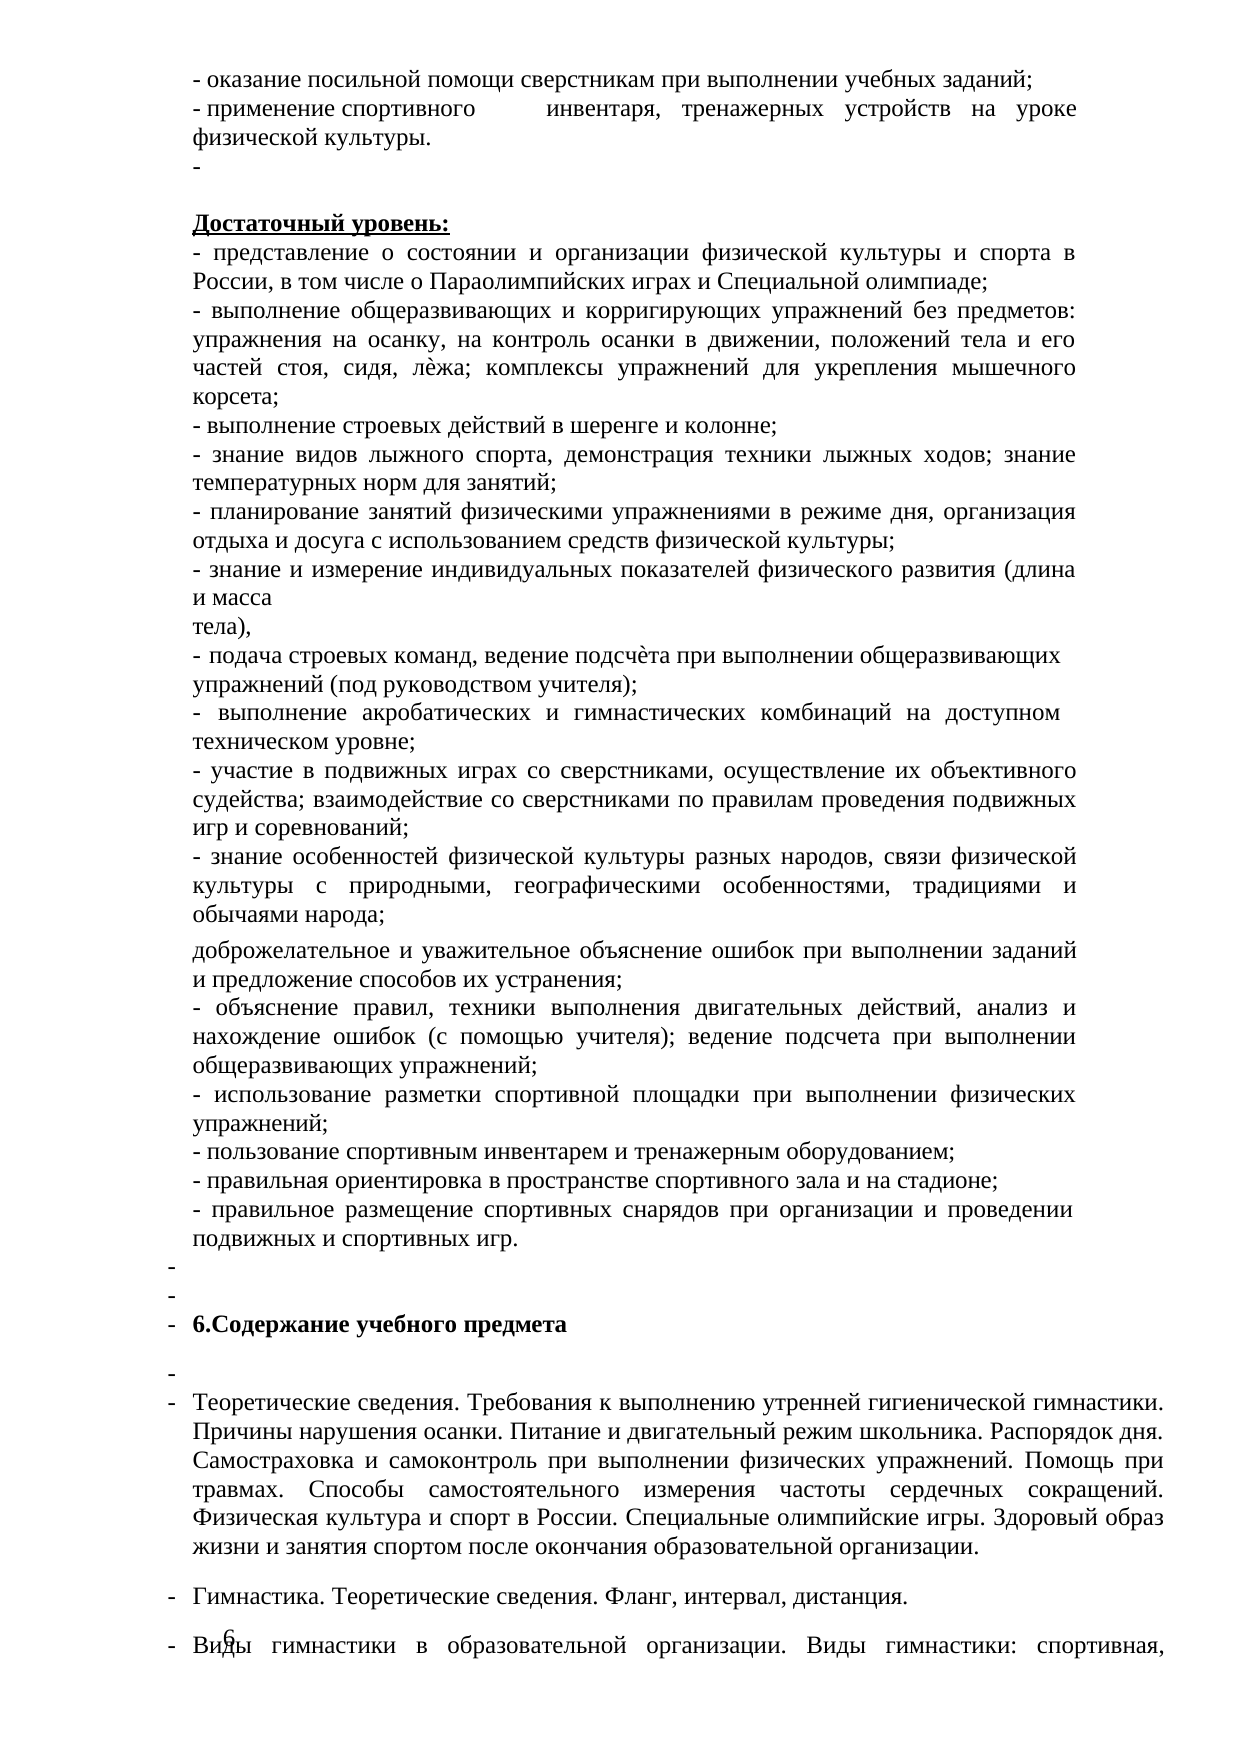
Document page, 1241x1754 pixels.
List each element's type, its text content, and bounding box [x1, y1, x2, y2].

text тела), [192, 611, 1240, 640]
list применение спортивного инвентаря, тренажерных устройств на уроке физической культуры. [192, 93, 1077, 151]
list правильная ориентировка в пространстве спортивного зала и на стадионе; [192, 1165, 1240, 1194]
list Гимнастика. Теоретические сведения. Фланг, интервал, дистанция. [167, 1581, 1240, 1609]
text Достаточный уровень: [192, 209, 1240, 237]
list выполнение акробатических и гимнастических комбинаций на доступном техническом уровне; [192, 697, 1076, 755]
text доброжелательное и уважительное объяснение ошибок при выполнении заданий и предложение способов их устранения; [192, 935, 1077, 992]
list знание видов лыжного спорта, демонстрация техники лыжных ходов; знание температурных норм для занятий; [192, 439, 1077, 496]
list пользование спортивным инвентарем и тренажерным оборудованием; [192, 1136, 1240, 1165]
list оказание посильной помощи сверстникам при выполнении учебных заданий; [192, 64, 1240, 93]
list планирование занятий физическими упражнениями в режиме дня, организация отдыха и досуга с использованием средств физической культуры; [192, 496, 1077, 554]
subtitle 6.Содержание учебного предмета [167, 1309, 1240, 1338]
list правильное размещение спортивных снарядов при организации и проведении подвижных и спортивных игр. [192, 1194, 1077, 1251]
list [167, 1630, 1166, 1659]
list знание особенностей физической культуры разных народов, связи физической культуры с природными, географическими особенностями, традициями и обычаями народа; [192, 841, 1077, 927]
list объяснение правил, техники выполнения двигательных действий, анализ и нахождение ошибок (с помощью учителя); ведение подсчета при выполнении общеразвивающих упражнений; [192, 992, 1077, 1079]
list выполнение строевых действий в шеренге и колонне; [192, 410, 1240, 439]
list знание и измерение индивидуальных показателей физического развития (длина и масса [192, 554, 1077, 611]
list выполнение общеразвивающих и корригирующих упражнений без предметов: упражнения на осанку, на контроль осанки в движении, положений тела и его частей стоя, сидя, лѐжа; комплексы упражнений для укрепления мышечного корсета; [192, 295, 1077, 410]
list Теоретические сведения. Требования к выполнению утренней гигиенической гимнастики. Причины нарушения осанки. Питание и двигательный режим школьника. Распорядок дня. Самостраховка и самоконтроль при выполнении физических упражнений. Помощь при травмах. Способы самостоятельного измерения частоты сердечных сокращений. Физическая культура и спорт в России. Специальные олимпийские игры. Здоровый образ жизни и занятия спортом после окончания образовательной организации. [167, 1387, 1165, 1560]
list представление о состоянии и организации физической культуры и спорта в России, в том числе о Параолимпийских играх и Специальной олимпиаде; [192, 237, 1077, 295]
list использование разметки спортивной площадки при выполнении физических упражнений; [192, 1079, 1076, 1136]
list подача строевых команд, ведение подсчѐта при выполнении общеразвивающих упражнений (под руководством учителя); [192, 640, 1077, 697]
list участие в подвижных играх со сверстниками, осуществление их объективного судейства; взаимодействие со сверстниками по правилам проведения подвижных игр и соревнований; [192, 755, 1077, 841]
